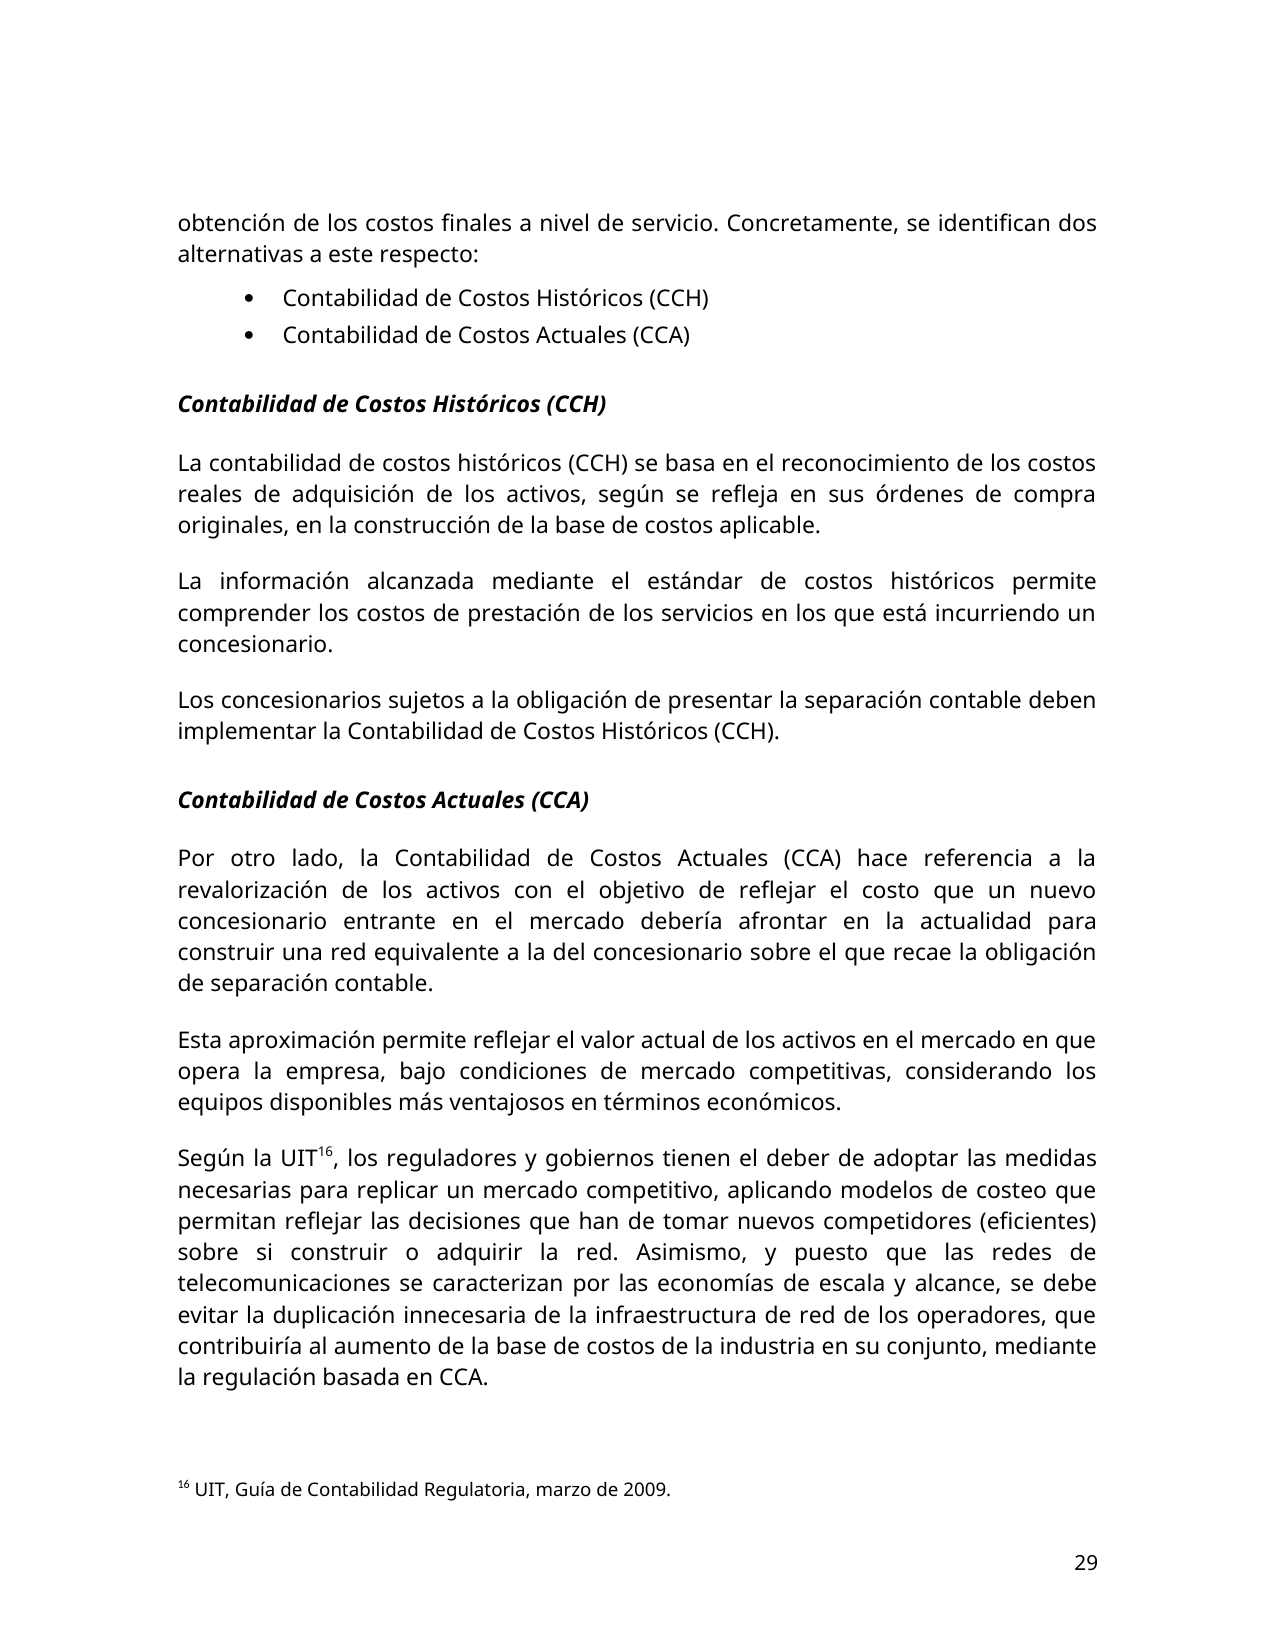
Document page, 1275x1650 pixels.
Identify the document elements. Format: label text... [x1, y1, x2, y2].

text Los concesionarios sujetos a la obligación de presentar la separación contable deben implementar la Contabilidad de Costos Históricos (CCH). [177, 684, 1098, 746]
text La contabilidad de costos históricos (CCH) se basa en el reconocimiento de los costos reales de adquisición de los activos, según se refleja en sus órdenes de compra originales, en la construcción de la base de costos aplicable. [177, 446, 1098, 540]
subtitle Contabilidad de Costos Históricos (CCH) [177, 388, 1098, 419]
subtitle Contabilidad de Costos Actuales (CCA) [177, 784, 1098, 815]
text La información alcanzada mediante el estándar de costos históricos permite comprender los costos de prestación de los servicios en los que está incurriendo un concesionario. [177, 565, 1098, 659]
text Esta aproximación permite reflejar el valor actual de los activos en el mercado en que opera la empresa, bajo condiciones de mercado competitivas, considerando los equipos disponibles más ventajosos en términos económicos. [177, 1024, 1098, 1117]
text Contabilidad de Costos Actuales (CCA) [245, 319, 1098, 351]
text Por otro lado, la Contabilidad de Costos Actuales (CCA) hace referencia a la revalorización de los activos con el objetivo de reflejar el costo que un nuevo concesionario entrante en el mercado debería afrontar en la actualidad para construir una red equivalente a la del concesionario sobre el que recae la obligación de separación contable. [177, 842, 1098, 999]
text Contabilidad de Costos Históricos (CCH) [245, 282, 1098, 313]
text Según la UIT, los reguladores y gobiernos tienen el deber de adoptar las medidas necesarias para replicar un mercado competitivo, aplicando modelos de costeo que permitan reflejar las decisiones que han de tomar nuevos competidores (eficientes) sobre si construir o adquirir la red. Asimismo, y puesto que las redes de telecomunicaciones se caracterizan por las economías de escala y alcance, se debe evitar la duplicación innecesaria de la infraestructura de red de los operadores, que contribuiría al aumento de la base de costos de la industria en su conjunto, mediante la regulación basada en CCA. [177, 1142, 1098, 1392]
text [177, 207, 1098, 269]
